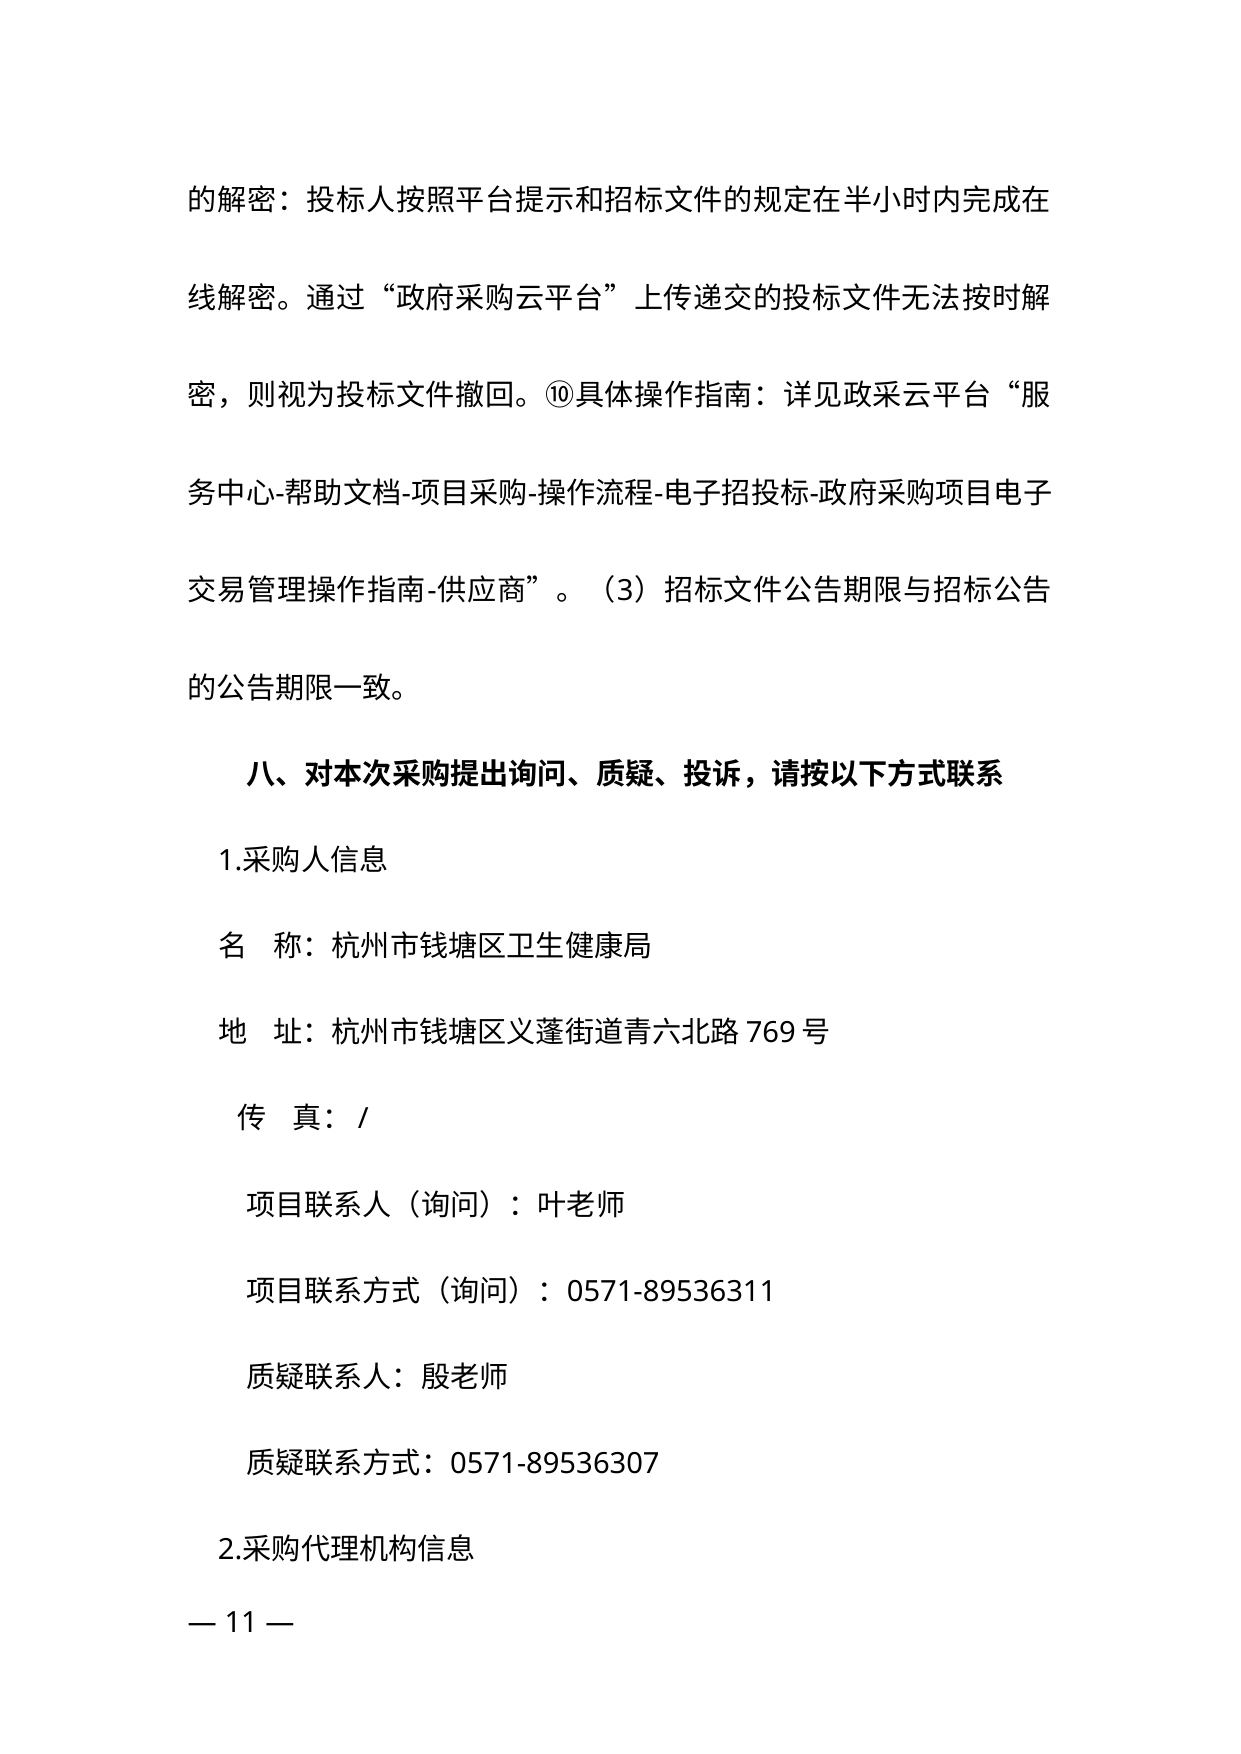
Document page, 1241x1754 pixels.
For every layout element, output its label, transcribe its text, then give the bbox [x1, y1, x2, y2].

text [187, 166, 1053, 718]
text 2.采购代理机构信息 [187, 1514, 1053, 1579]
text 质疑联系方式：0571-89536307 [187, 1428, 1053, 1493]
text 项目联系人（询问）：叶老师 [187, 1170, 1053, 1235]
text 1.采购人信息 [187, 825, 1053, 890]
text 名 称：杭州市钱塘区卫生健康局 [187, 911, 1053, 976]
text 质疑联系人：殷老师 [187, 1342, 1053, 1407]
text 地 址：杭州市钱塘区义蓬街道青六北路769号 [187, 998, 1053, 1063]
text 传 真： / [187, 1084, 1053, 1149]
text 项目联系方式（询问）：0571-89536311 [187, 1256, 1053, 1321]
text 八、对本次采购提出询问、质疑、投诉，请按以下方式联系 [187, 739, 1053, 804]
